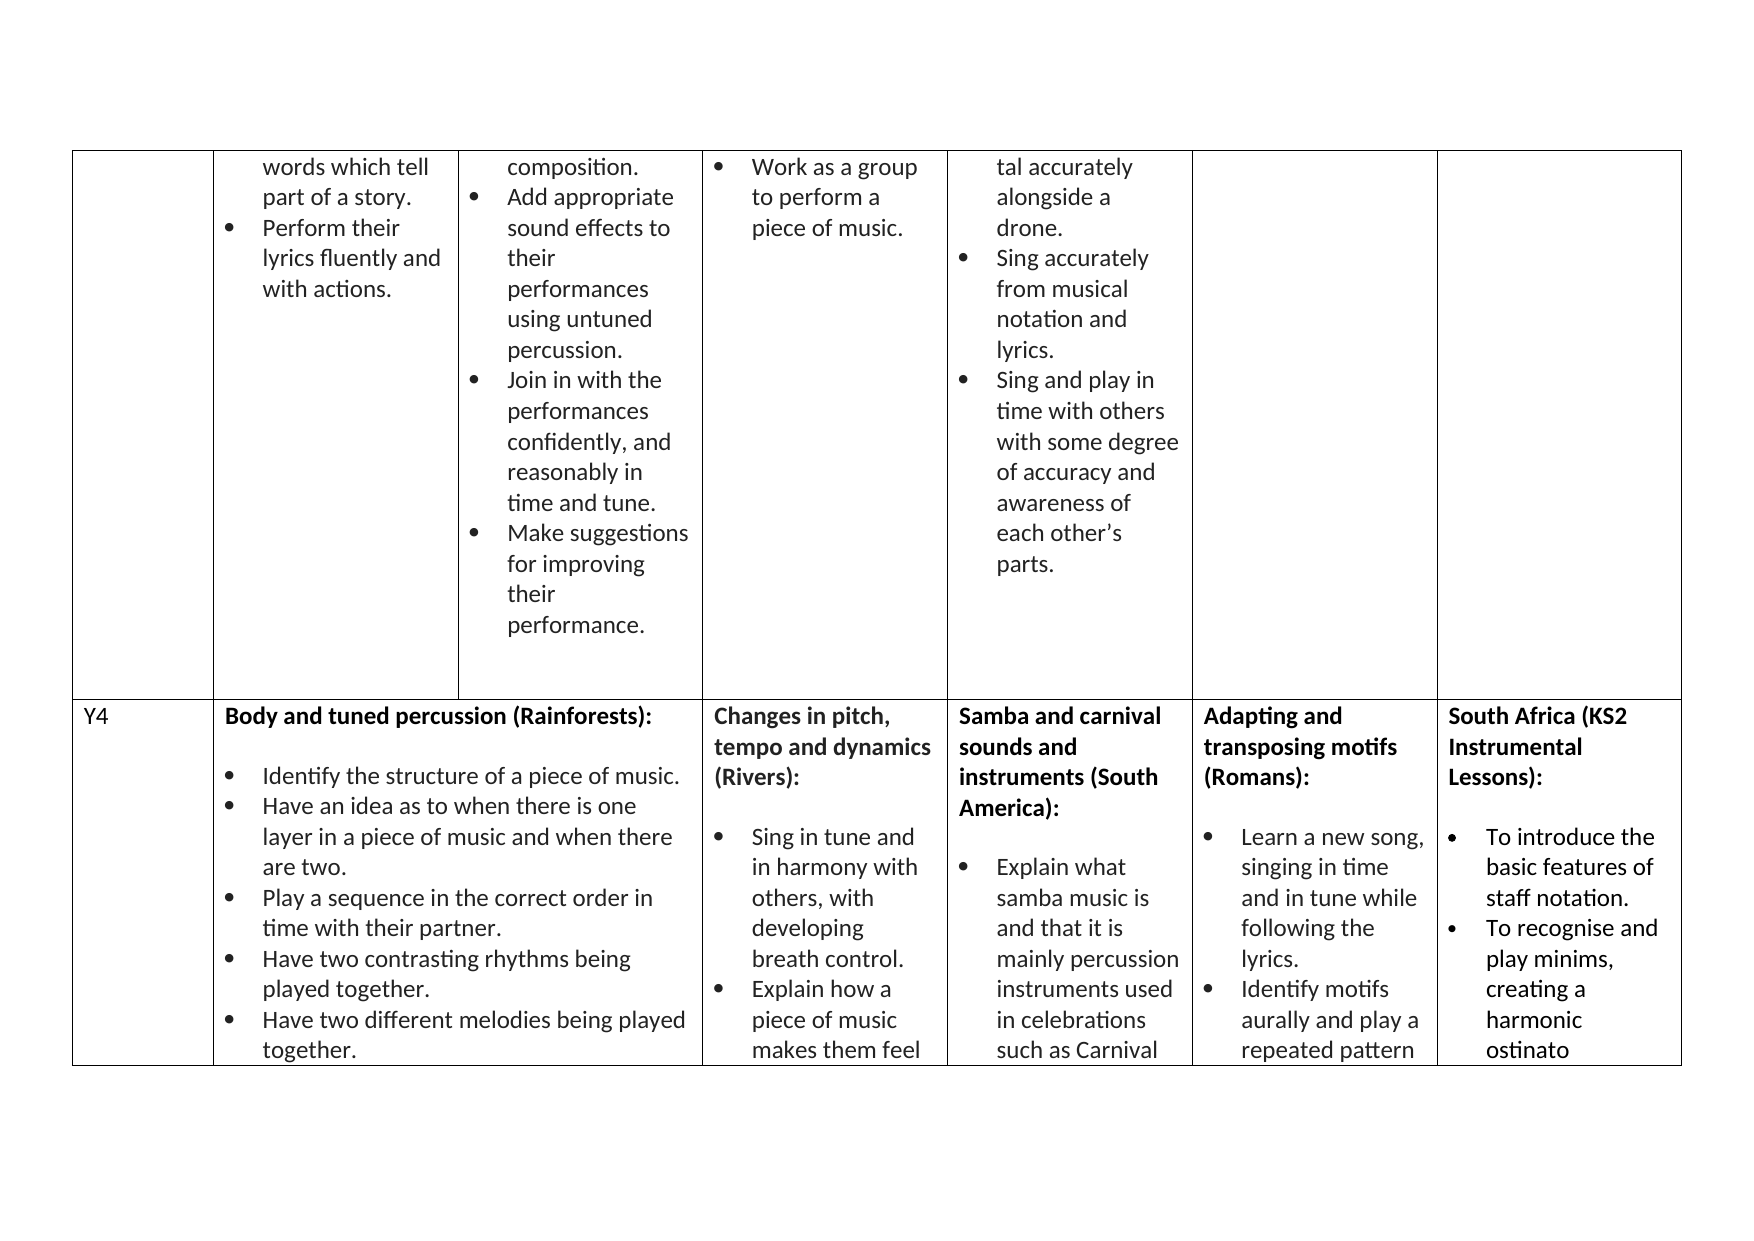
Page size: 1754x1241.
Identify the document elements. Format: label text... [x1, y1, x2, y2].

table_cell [1193, 700, 1437, 1065]
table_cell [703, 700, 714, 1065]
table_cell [214, 700, 702, 1065]
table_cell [948, 151, 1192, 699]
table_cell [1193, 151, 1437, 699]
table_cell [459, 151, 702, 699]
table_cell Y4 [73, 700, 213, 1065]
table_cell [214, 151, 458, 699]
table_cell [703, 151, 947, 699]
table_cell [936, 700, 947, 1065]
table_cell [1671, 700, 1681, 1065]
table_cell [948, 700, 1192, 1065]
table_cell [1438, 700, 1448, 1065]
table_cell [1438, 151, 1681, 699]
